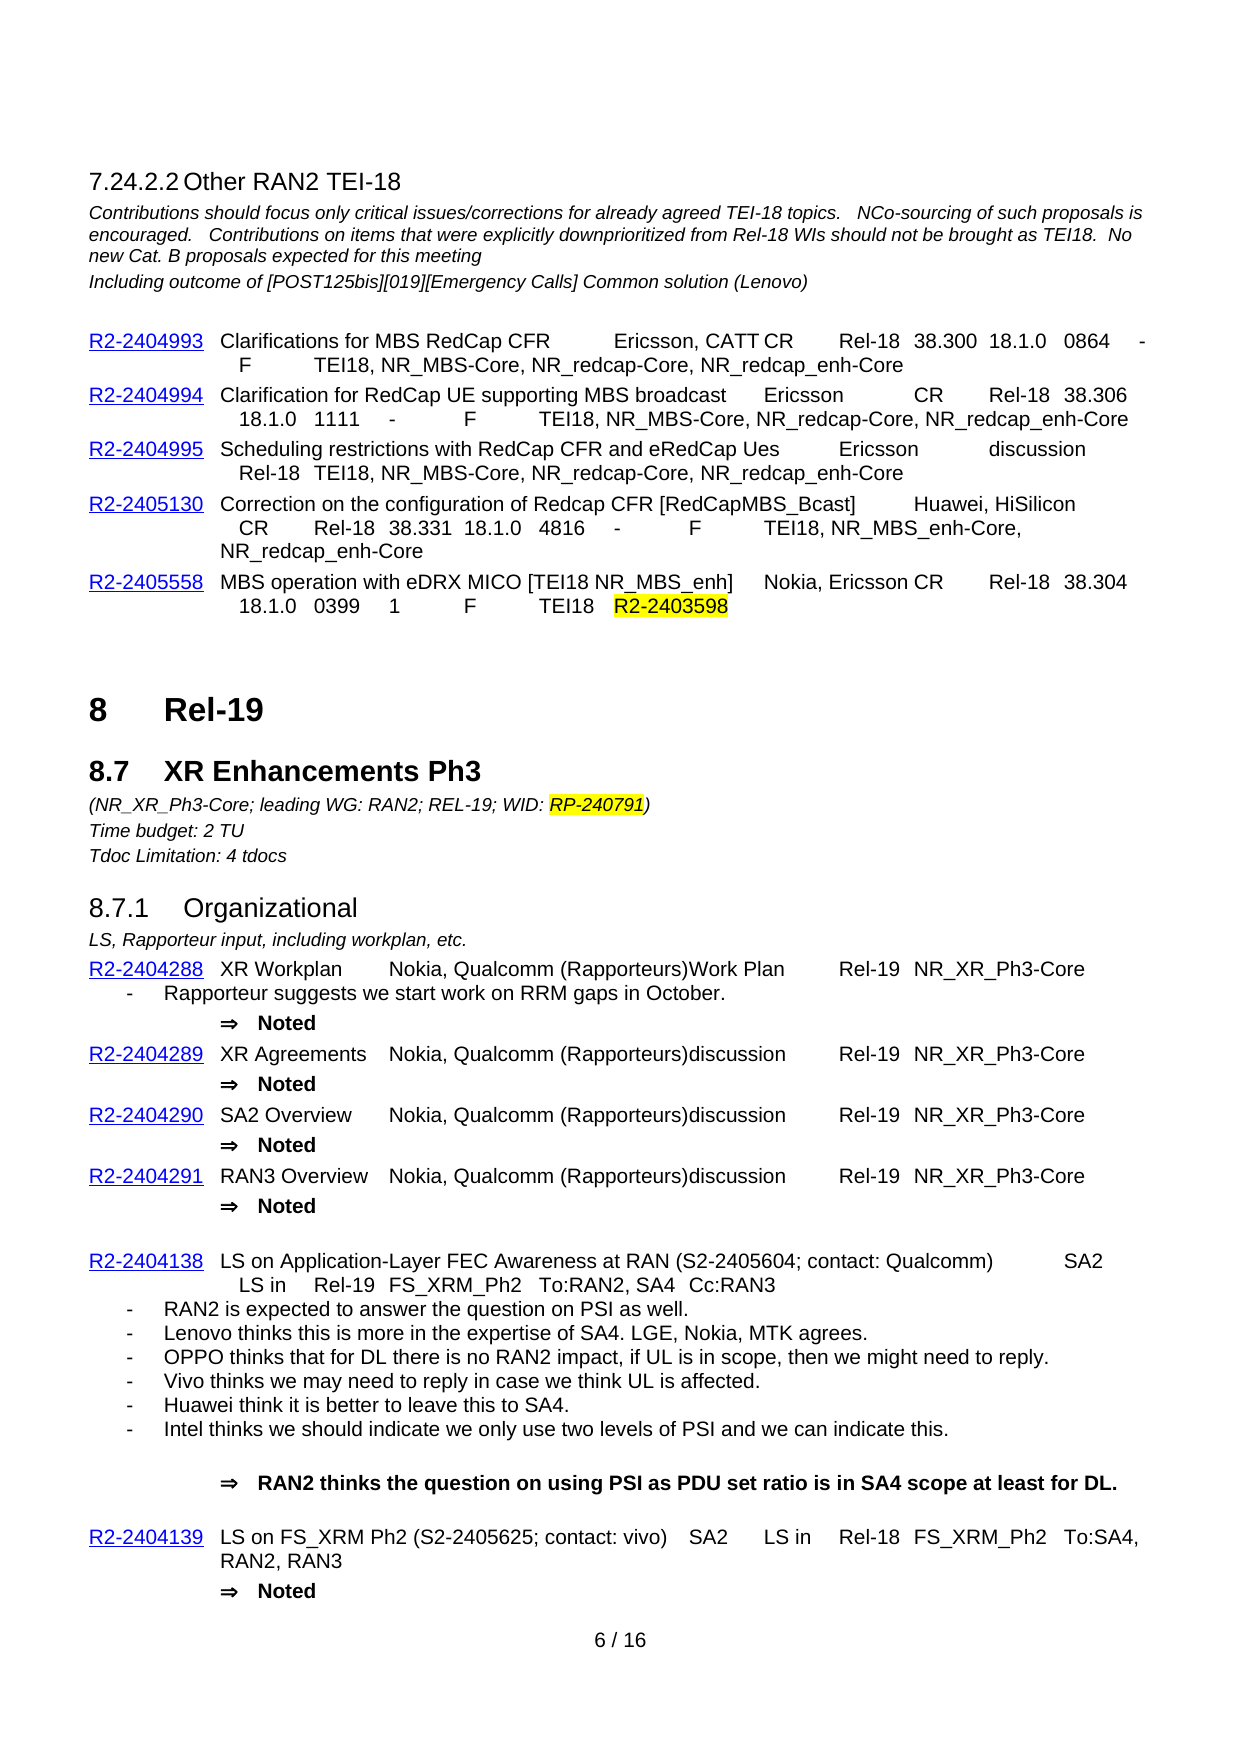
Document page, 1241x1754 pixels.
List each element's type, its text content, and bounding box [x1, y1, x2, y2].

title R2-2404139 LS on FS_XRM Ph2 (S2-2405625; contact: vivo) SA2 LS in Rel-18 FS_XRM_Ph2 To:SA4, RAN2, RAN3 [89, 1525, 1152, 1573]
title R2-2404291 RAN3 Overview Nokia, Qualcomm (Rapporteurs) discussion Rel-19 NR_XR_Ph3-Core [89, 1164, 1152, 1188]
text Contributions should focus only critical issues/corrections for already agreed TEI-18 topics. NCo-sourcing of such proposals is encouraged. Contributions on items that were explicitly downprioritized from Rel-18 WIs should not be brought as TEI18. No new Cat. B proposals expected for this meeting [89, 202, 1152, 267]
subtitle 7.24.2.2 Other RAN2 TEI-18 [89, 167, 1152, 196]
title R2-2404993 Clarifications for MBS RedCap CFR Ericsson, CATT CR Rel-18 38.300 18.1.0 0864 - F TEI18, NR_MBS-Core, NR_redcap-Core, NR_redcap_enh-Core [89, 329, 1152, 377]
text Noted [220, 1133, 1152, 1157]
subtitle 8 Rel-19 [89, 690, 1152, 729]
list Lenovo thinks this is more in the expertise of SA4. LGE, Nokia, MTK agrees. [126, 1321, 1152, 1344]
title R2-2404138 LS on Application-Layer FEC Awareness at RAN (S2-2405604; contact: Qualcomm) SA2 LS in Rel-19 FS_XRM_Ph2 To:RAN2, SA4 Cc:RAN3 [89, 1249, 1152, 1297]
title R2-2404289 XR Agreements Nokia, Qualcomm (Rapporteurs) discussion Rel-19 NR_XR_Ph3-Core [89, 1042, 1152, 1066]
list RAN2 is expected to answer the question on PSI as well. [126, 1297, 1152, 1321]
list Intel thinks we should indicate we only use two levels of PSI and we can indicate this. [126, 1416, 1152, 1440]
title R2-2404995 Scheduling restrictions with RedCap CFR and eRedCap Ues Ericsson discussion Rel-18 TEI18, NR_MBS-Core, NR_redcap-Core, NR_redcap_enh-Core [89, 437, 1152, 485]
text LS, Rapporteur input, including workplan, etc. [89, 929, 1152, 951]
list OPPO thinks that for DL there is no RAN2 impact, if UL is in scope, then we might need to reply. [126, 1344, 1152, 1368]
title R2-2405130 Correction on the configuration of Redcap CFR [RedCapMBS_Bcast] Huawei, HiSilicon CR Rel-18 38.331 18.1.0 4816 - F TEI18, NR_MBS_enh-Core, NR_redcap_enh-Core [89, 491, 1152, 563]
list Vivo thinks we may need to reply in case we think UL is affected. [126, 1368, 1152, 1392]
title R2-2404994 Clarification for RedCap UE supporting MBS broadcast Ericsson CR Rel-18 38.306 18.1.0 1111 - F TEI18, NR_MBS-Core, NR_redcap-Core, NR_redcap_enh-Core [89, 383, 1152, 431]
text RAN2 thinks the question on using PSI as PDU set ratio is in SA4 scope at least for DL. [220, 1471, 1152, 1495]
list Huawei think it is better to leave this to SA4. [126, 1392, 1152, 1416]
text Noted [220, 1011, 1152, 1036]
text (NR_XR_Ph3-Core; leading WG: RAN2; REL-19; WID: RP-240791) [644, 794, 1152, 815]
subtitle 8.7.1 Organizational [89, 892, 1152, 923]
text Noted [220, 1579, 1152, 1604]
text Time budget: 2 TU [89, 819, 1152, 841]
subtitle 8.7 XR Enhancements Ph3 [89, 754, 1152, 787]
text (NR_XR_Ph3-Core; leading WG: RAN2; REL-19; WID: RP-240791) [89, 794, 549, 815]
text Noted [220, 1072, 1152, 1097]
text Including outcome of [POST125bis][019][Emergency Calls] Common solution (Lenovo) [89, 271, 1152, 292]
title R2-2405558 MBS operation with eDRX MICO [TEI18 NR_MBS_enh] Nokia, Ericsson CR Rel-18 38.304 18.1.0 0399 1 F TEI18 R2-2403598 [89, 569, 1152, 617]
text Tdoc Limitation: 4 tdocs [89, 845, 1152, 867]
title R2-2404288 XR Workplan Nokia, Qualcomm (Rapporteurs) Work Plan Rel-19 NR_XR_Ph3-Core [89, 957, 1152, 981]
list Rapporteur suggests we start work on RRM gaps in October. [126, 981, 1152, 1005]
text Noted [220, 1194, 1152, 1218]
title R2-2404290 SA2 Overview Nokia, Qualcomm (Rapporteurs) discussion Rel-19 NR_XR_Ph3-Core [89, 1103, 1152, 1127]
